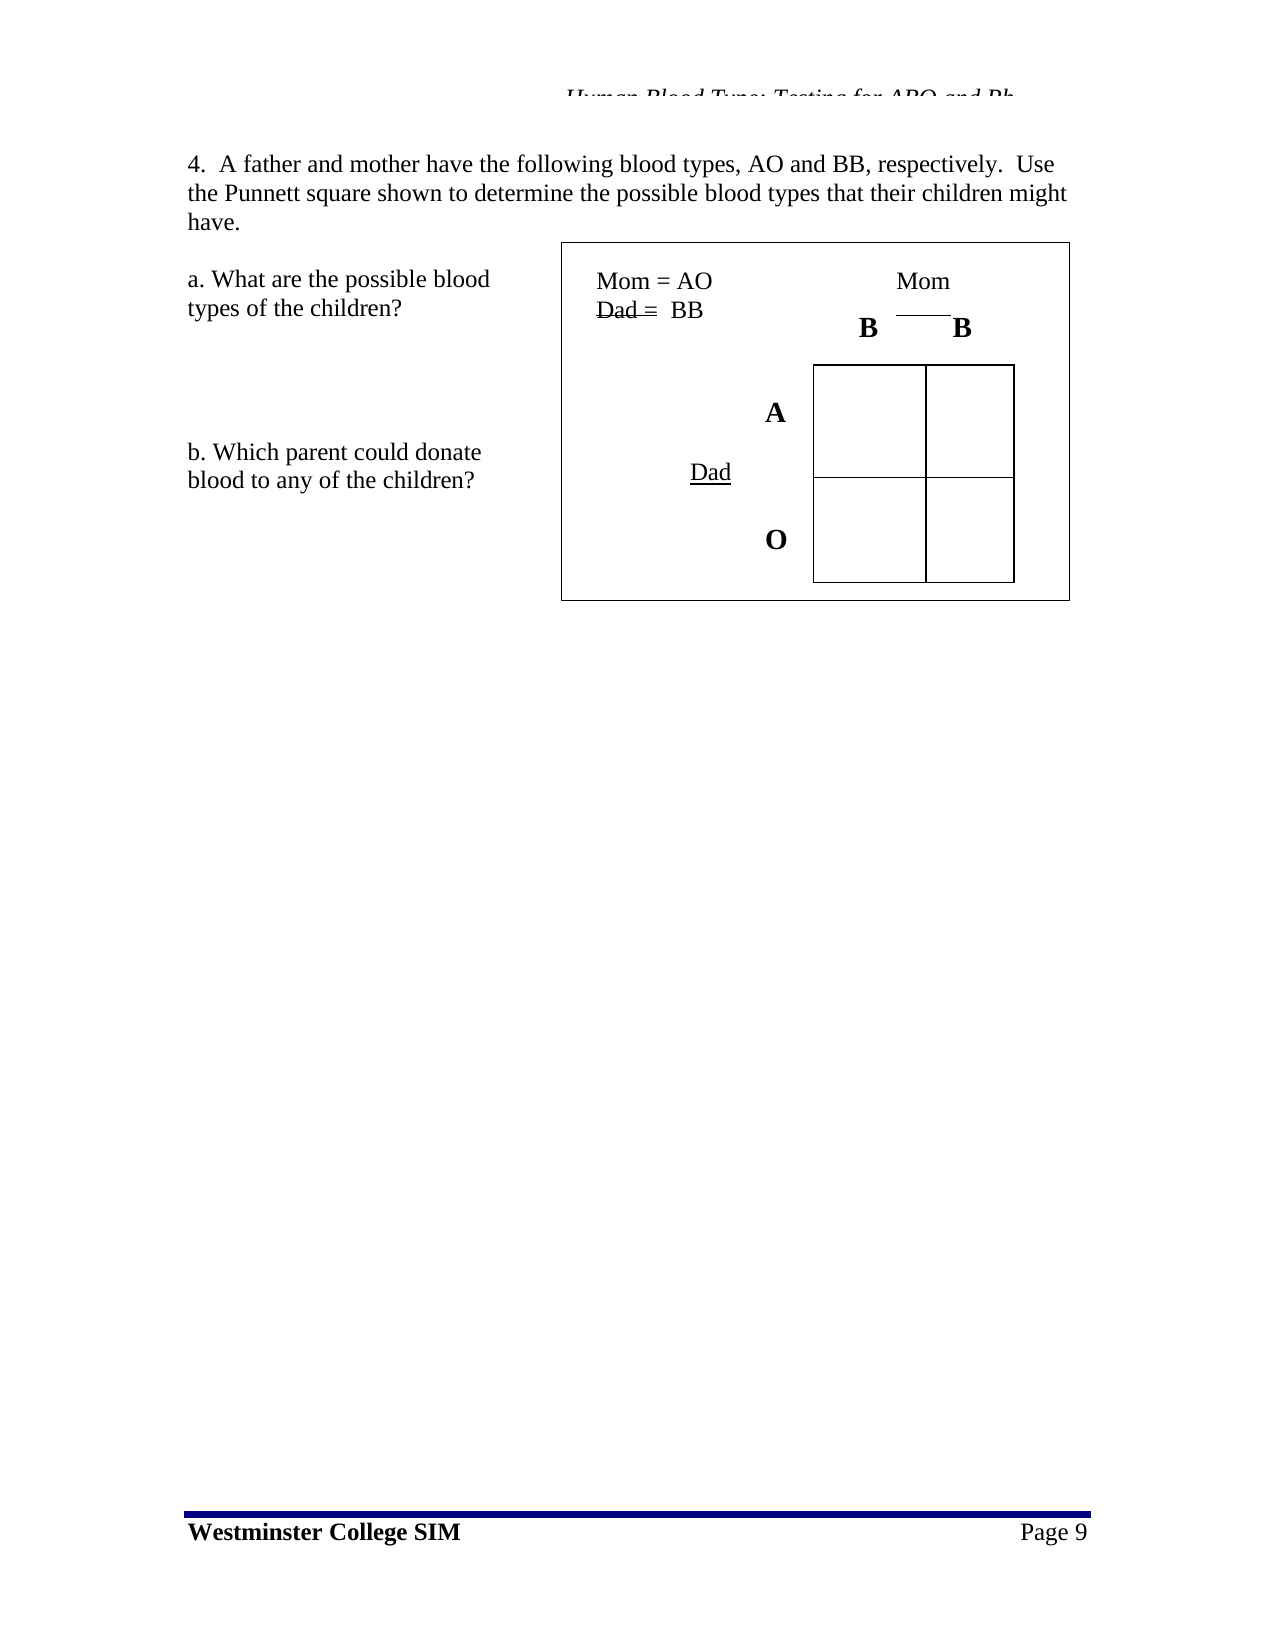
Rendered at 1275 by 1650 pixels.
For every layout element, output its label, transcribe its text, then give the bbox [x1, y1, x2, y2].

list Which parent could donate blood to any of the children? [187, 437, 483, 494]
list A father and mother have the following blood types, AO and BB, respectively. Use the Punnett square shown to determine the possible blood types that their children might have. [187, 149, 1071, 235]
list What are the possible blood types of the children? [187, 264, 491, 322]
